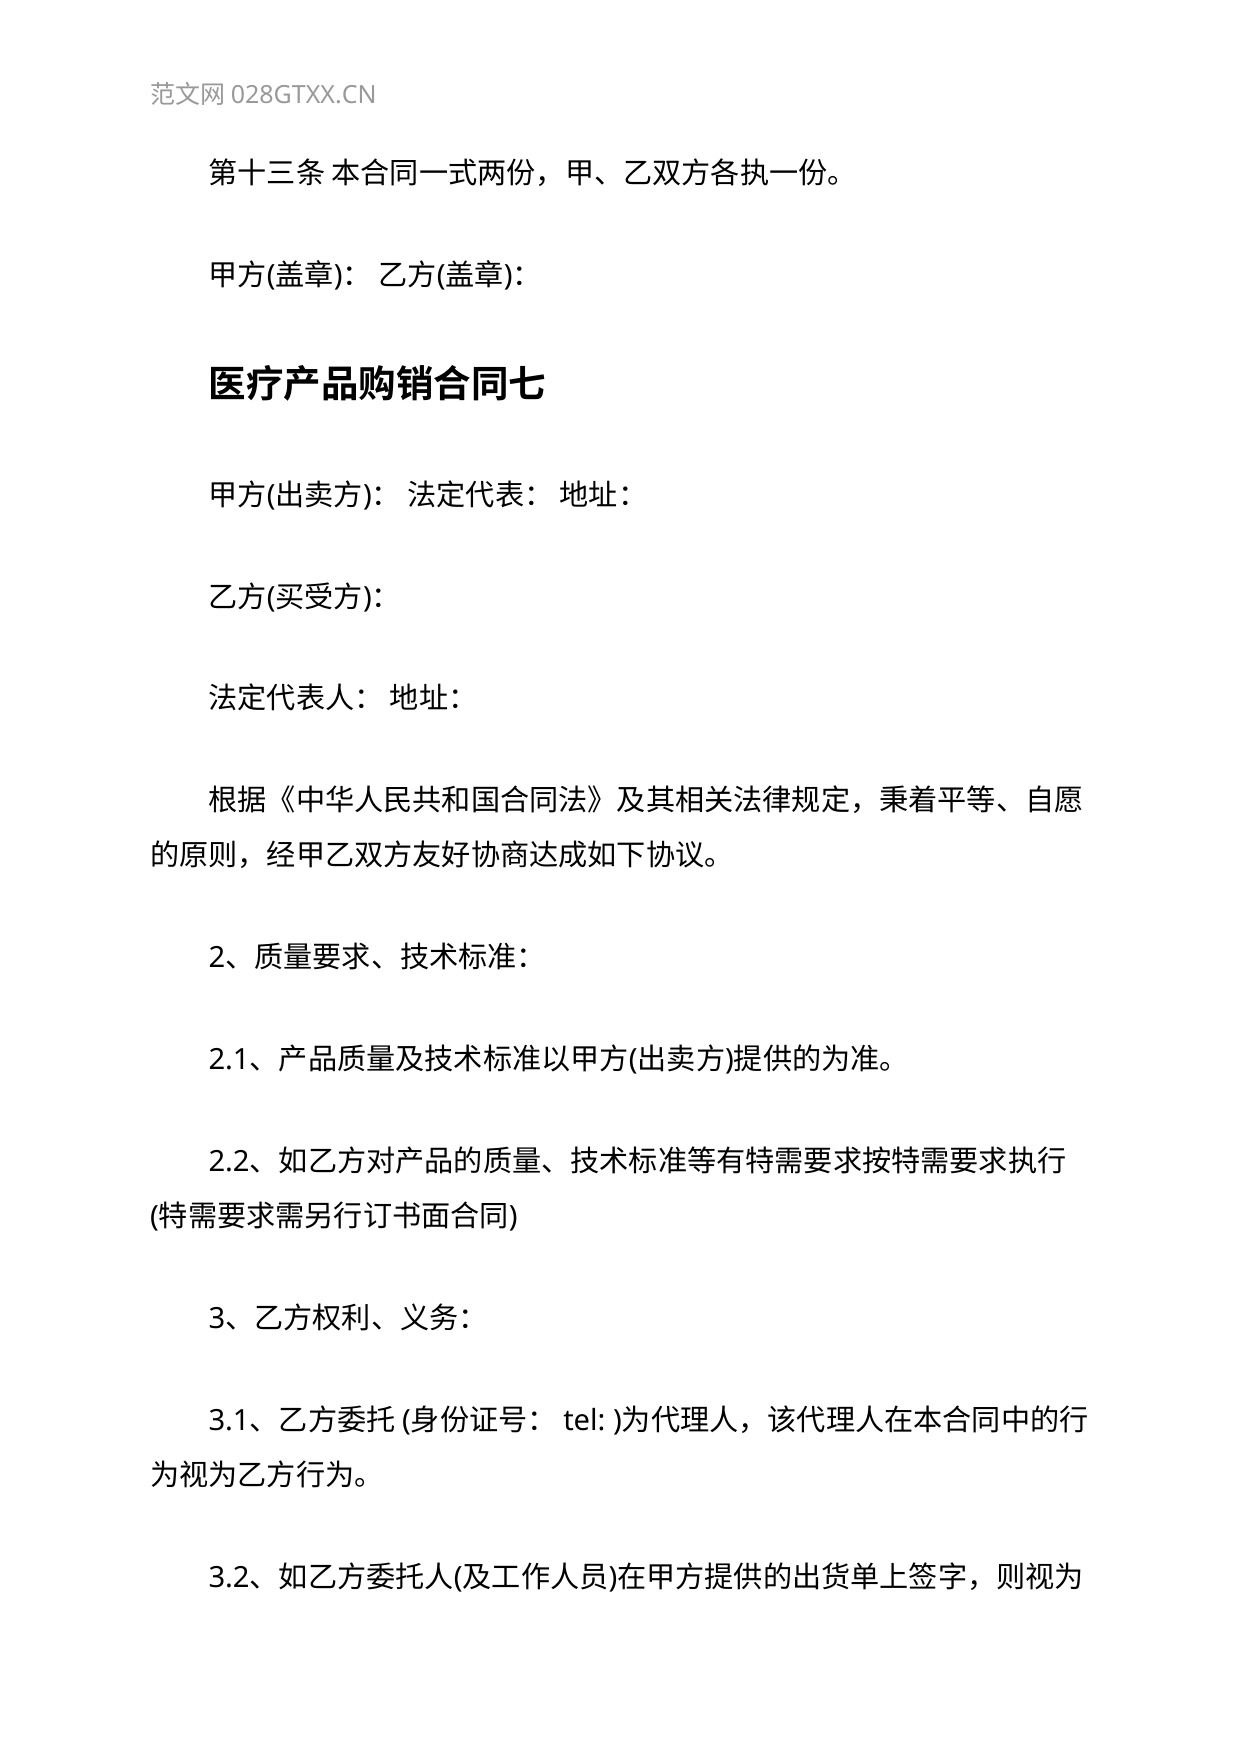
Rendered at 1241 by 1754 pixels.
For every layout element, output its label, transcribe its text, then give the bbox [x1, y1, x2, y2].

text 第十三条 本合同一式两份，甲、乙双方各执一份。 [150, 150, 1090, 192]
text 法定代表人： 地址： [150, 675, 1090, 717]
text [150, 1553, 1090, 1596]
text 2.2、如乙方对产品的质量、技术标准等有特需要求按特需要求执行(特需要求需另行订书面合同) [150, 1137, 1090, 1235]
text 乙方(买受方)： [150, 573, 1090, 616]
text 3、乙方权利、义务： [150, 1294, 1090, 1337]
text 甲方(出卖方)： 法定代表： 地址： [150, 471, 1090, 513]
text 3.1、乙方委托 (身份证号： tel: )为代理人，该代理人在本合同中的行为视为乙方行为。 [150, 1396, 1090, 1494]
text 2.1、产品质量及技术标准以甲方(出卖方)提供的为准。 [150, 1036, 1090, 1078]
text 医疗产品购销合同七 [150, 354, 1090, 408]
text 甲方(盖章)： 乙方(盖章)： [150, 252, 1090, 294]
text 根据《中华人民共和国合同法》及其相关法律规定，秉着平等、自愿的原则，经甲乙双方友好协商达成如下协议。 [150, 777, 1090, 874]
text 2、质量要求、技术标准： [150, 933, 1090, 976]
